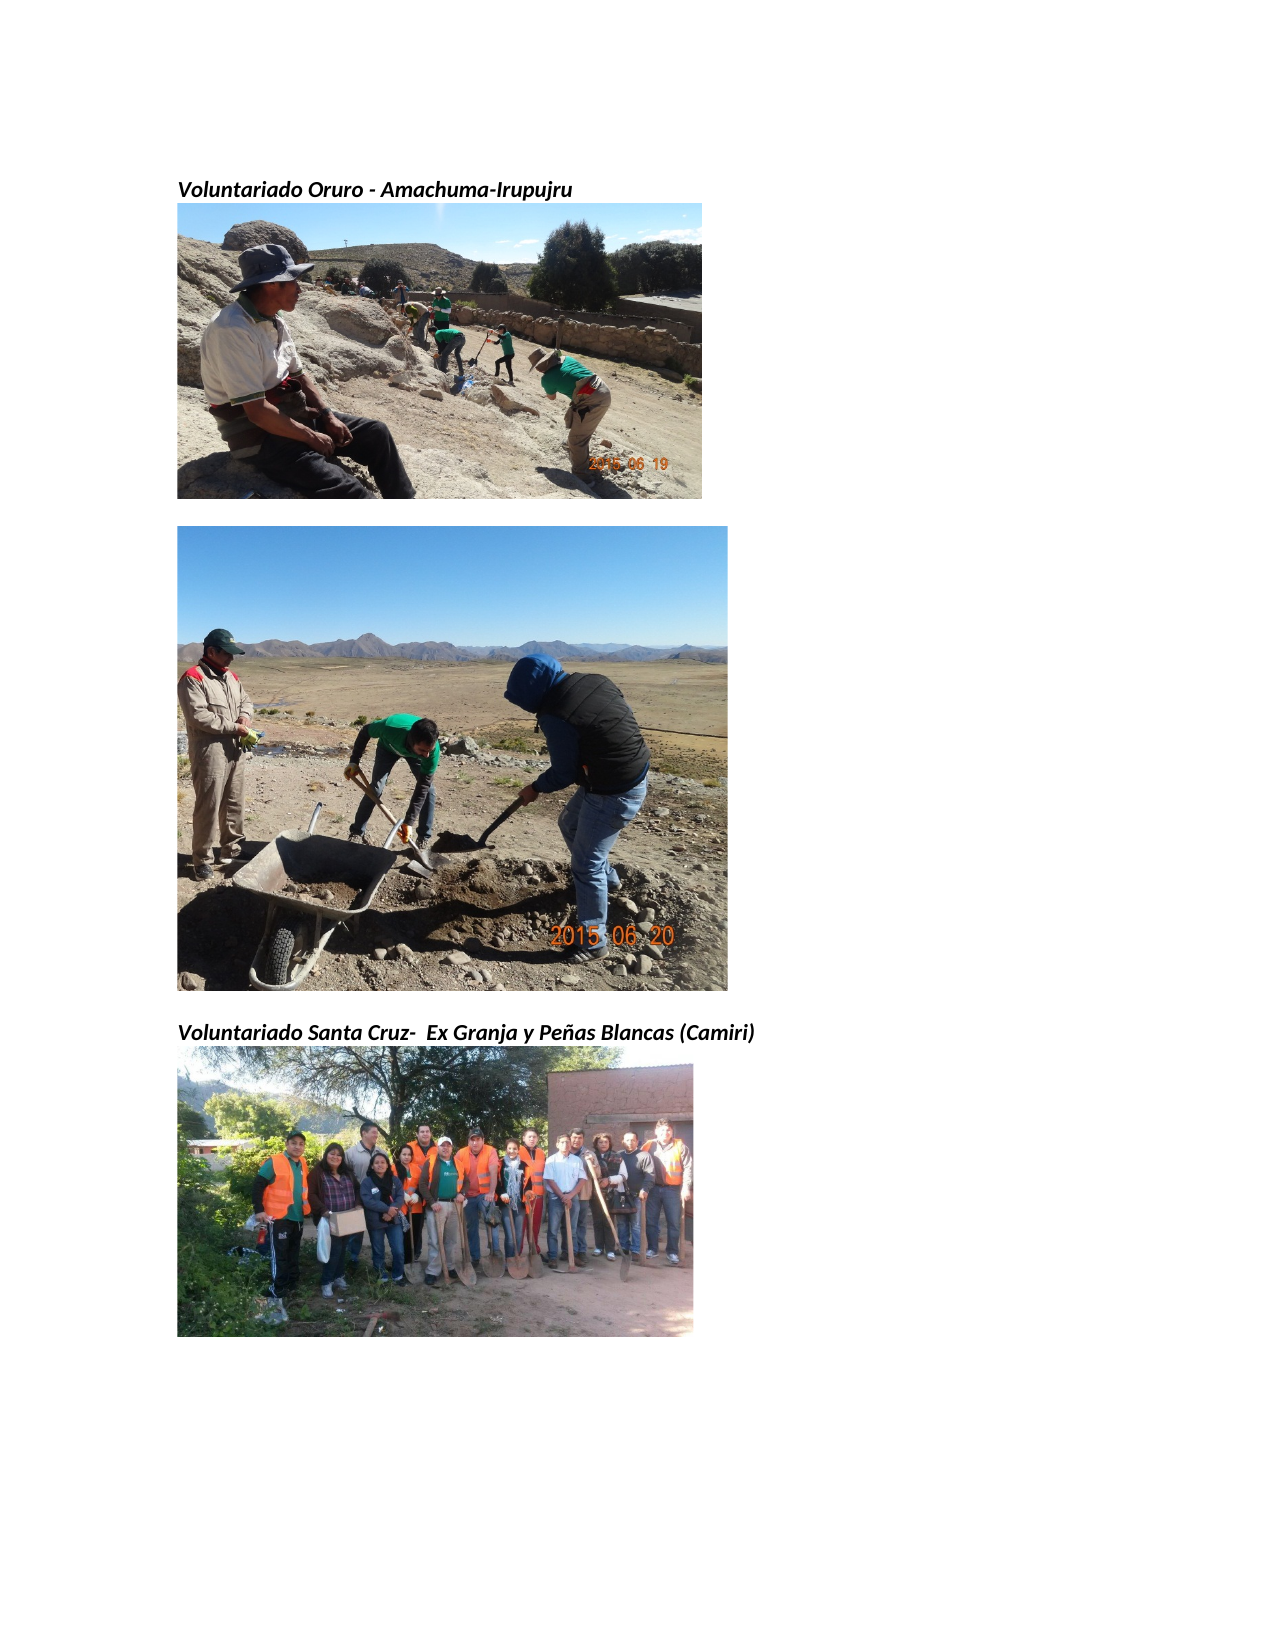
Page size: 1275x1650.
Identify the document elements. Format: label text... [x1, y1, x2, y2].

picture [177, 526, 728, 991]
text Voluntariado Oruro - Amachuma-Irupujru [177, 176, 1098, 204]
picture [177, 203, 702, 499]
picture [177, 1046, 694, 1337]
text Voluntariado Santa Cruz- Ex Granja y Peñas Blancas (Camiri) [177, 1018, 1098, 1046]
